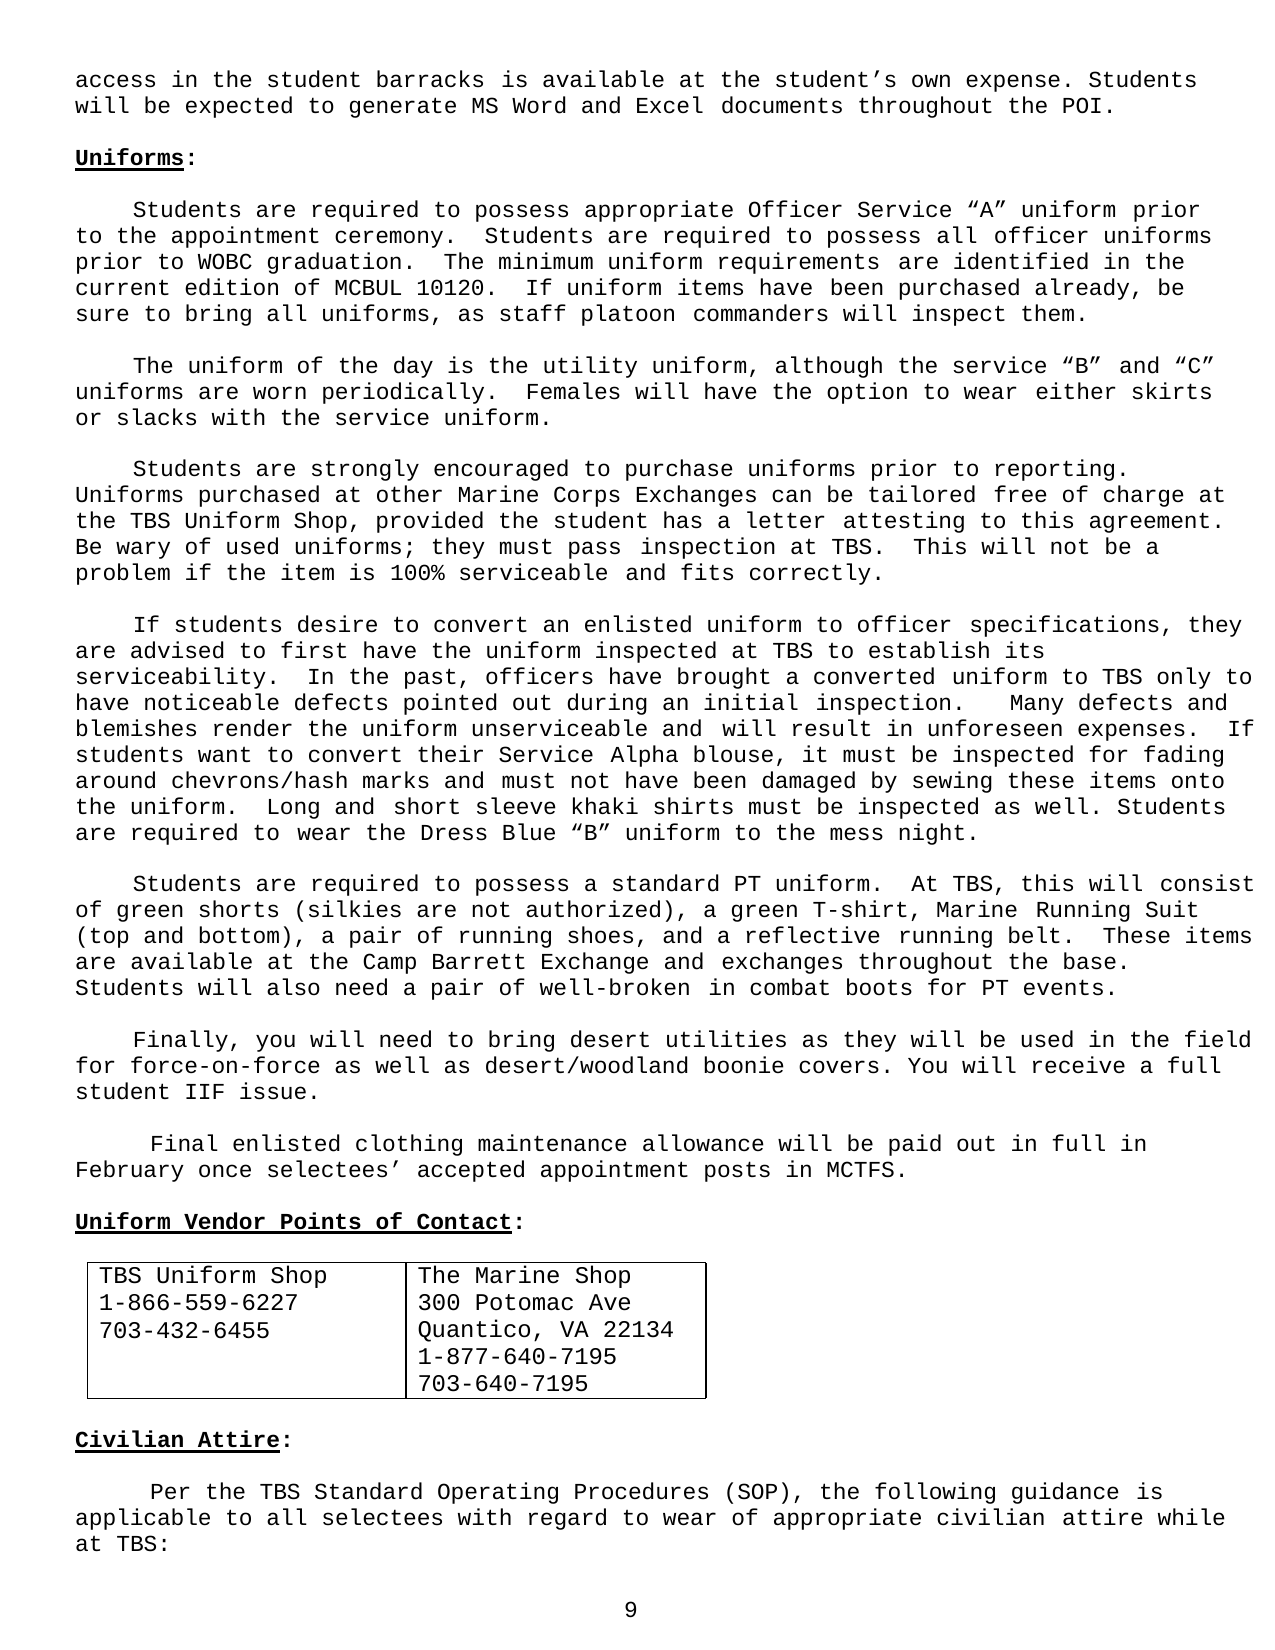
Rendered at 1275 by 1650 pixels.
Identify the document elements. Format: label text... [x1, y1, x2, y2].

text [75, 69, 1259, 121]
text Final enlisted clothing maintenance allowance will be paid out in full in February once selectees’ accepted appointment posts in MCTFS. [75, 1132, 1259, 1184]
text Uniforms: [75, 147, 1259, 172]
text The uniform of the day is the utility uniform, although the service “B” and “C” uniforms are worn periodically. Females will have the option to wear either skirts or slacks with the service uniform. [75, 354, 1248, 432]
text If students desire to convert an enlisted uniform to officer specifications, they are advised to first have the uniform inspected at TBS to establish its serviceability. In the past, officers have brought a converted uniform to TBS only to have noticeable defects pointed out during an initial inspection. Many defects and blemishes render the uniform unserviceable and will result in unforeseen expenses. If students want to convert their Service Alpha blouse, it must be inspected for fading around chevrons/hash marks and must not have been damaged by sewing these items onto the uniform. Long and short sleeve khaki shirts must be inspected as well. Students are required to wear the Dress Blue “B” uniform to the mess night. [75, 613, 1261, 847]
subtitle Civilian Attire: [75, 1428, 1273, 1454]
text Students are strongly encouraged to purchase uniforms prior to reporting. Uniforms purchased at other Marine Corps Exchanges can be tailored free of charge at the TBS Uniform Shop, provided the student has a letter attesting to this agreement. Be wary of used uniforms; they must pass inspection at TBS. This will not be a problem if the item is 100% serviceable and fits correctly. [75, 458, 1261, 587]
text Students are required to possess a standard PT uniform. At TBS, this will consist of green shorts (silkies are not authorized), a green T-shirt, Marine Running Suit (top and bottom), a pair of running shoes, and a reflective running belt. These items are available at the Camp Barrett Exchange and exchanges throughout the base. Students will also need a pair of well-broken in combat boots for PT events. [75, 873, 1259, 1002]
text Students are required to possess appropriate Officer Service “A” uniform prior to the appointment ceremony. Students are required to possess all officer uniforms prior to WOBC graduation. The minimum uniform requirements are identified in the current edition of MCBUL 10120. If uniform items have been purchased already, be sure to bring all uniforms, as staff platoon commanders will inspect them. [75, 198, 1233, 328]
text Per the TBS Standard Operating Procedures (SOP), the following guidance is applicable to all selectees with regard to wear of appropriate civilian attire while at TBS: [75, 1480, 1245, 1558]
text Finally, you will need to bring desert utilities as they will be used in the field for force-on-force as well as desert/woodland boonie covers. You will receive a full student IIF issue. [75, 1028, 1259, 1106]
subtitle Uniform Vendor Points of Contact: [75, 1210, 1273, 1236]
